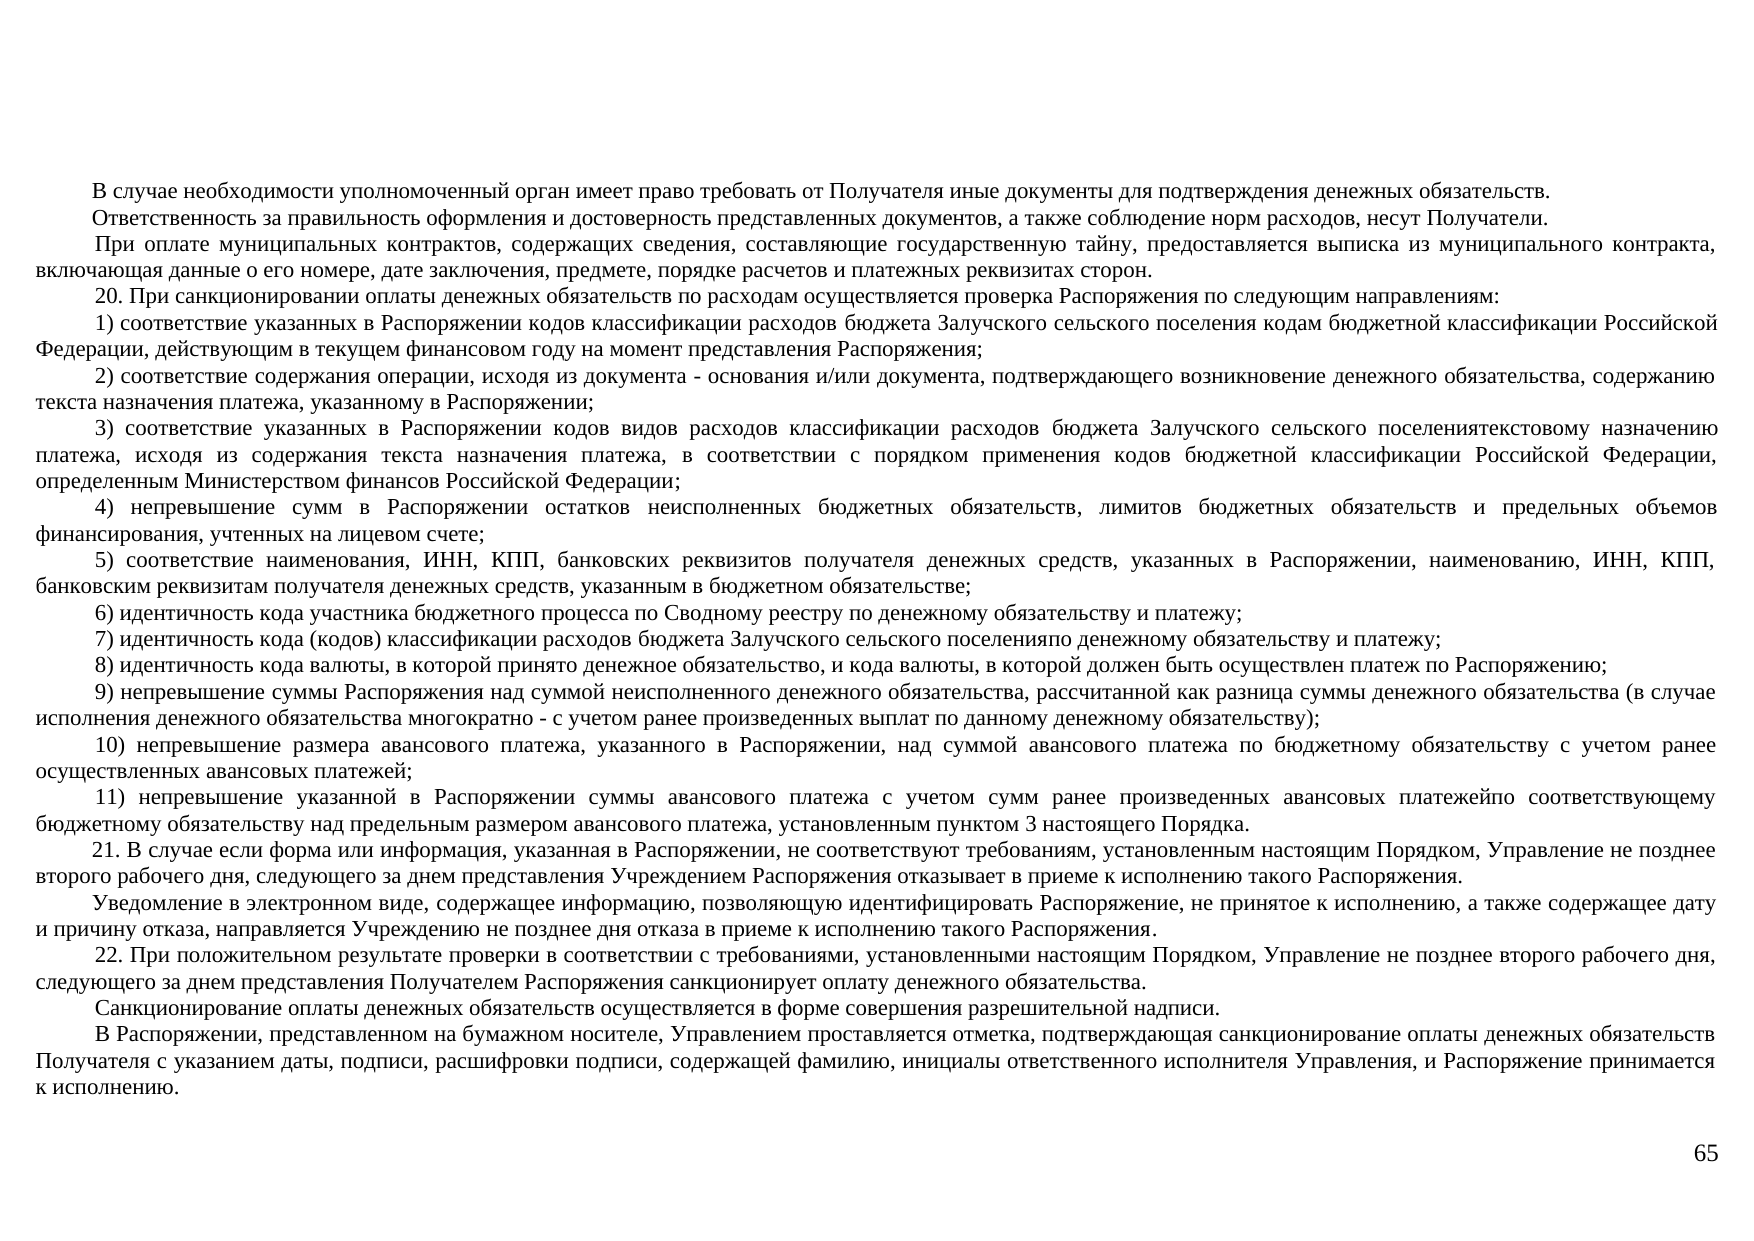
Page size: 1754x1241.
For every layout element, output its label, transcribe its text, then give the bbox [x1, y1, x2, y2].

text В случае необходимости уполномоченный орган имеет право требовать от Получателя иные документы для подтверждения денежных обязательств. [35, 177, 1718, 203]
text В Распоряжении, представленном на бумажном носителе, Управлением проставляется отметка, подтверждающая санкционирование оплаты денежных обязательств Получателя с указанием даты, подписи, расшифровки подписи, содержащей фамилию, инициалы ответственного исполнителя Управления, и Распоряжение принимается к исполнению. [35, 1021, 1718, 1099]
text 3) соответствие указанных в Распоряжении кодов видов расходов классификации расходов бюджета Залучского сельского поселениятекстовому назначению платежа, исходя из содержания текста назначения платежа, в соответствии с порядком применения кодов бюджетной классификации Российской Федерации, определенным Министерством финансов Российской Федерации; [35, 414, 1718, 493]
text Санкционирование оплаты денежных обязательств осуществляется в форме совершения разрешительной надписи. [35, 994, 1718, 1021]
text 9) непревышение суммы Распоряжения над суммой неисполненного денежного обязательства, рассчитанной как разница суммы денежного обязательства (в случае исполнения денежного обязательства многократно - с учетом ранее произведенных выплат по данному денежному обязательству); [35, 678, 1718, 731]
text 10) непревышение размера авансового платежа, указанного в Распоряжении, над суммой авансового платежа по бюджетному обязательству с учетом ранее осуществленных авансовых платежей; [35, 731, 1718, 783]
text Уведомление в электронном виде, содержащее информацию, позволяющую идентифицировать Распоряжение, не принятое к исполнению, а также содержащее дату и причину отказа, направляется Учреждению не позднее дня отказа в приеме к исполнению такого Распоряжения. [35, 889, 1718, 941]
text 11) непревышение указанной в Распоряжении суммы авансового платежа с учетом сумм ранее произведенных авансовых платежейпо соответствующему бюджетному обязательству над предельным размером авансового платежа, установленным пунктом 3 настоящего Порядка. [35, 783, 1718, 836]
text 2) соответствие содержания операции, исходя из документа - основания и/или документа, подтверждающего возникновение денежного обязательства, содержанию текста назначения платежа, указанному в Распоряжении; [35, 362, 1718, 414]
text 1) соответствие указанных в Распоряжении кодов классификации расходов бюджета Залучского сельского поселения кодам бюджетной классификации Российской Федерации, действующим в текущем финансовом году на момент представления Распоряжения; [35, 309, 1718, 362]
text 4) непревышение сумм в Распоряжении остатков неисполненных бюджетных обязательств, лимитов бюджетных обязательств и предельных объемов финансирования, учтенных на лицевом счете; [35, 493, 1718, 546]
text 5) соответствие наименования, ИНН, КПП, банковских реквизитов получателя денежных средств, указанных в Распоряжении, наименованию, ИНН, КПП, банковским реквизитам получателя денежных средств, указанным в бюджетном обязательстве; [35, 546, 1718, 599]
text 22. При положительном результате проверки в соответствии с требованиями, установленными настоящим Порядком, Управление не позднее второго рабочего дня, следующего за днем представления Получателем Распоряжения санкционирует оплату денежного обязательства. [35, 941, 1718, 994]
text При оплате муниципальных контрактов, содержащих сведения, составляющие государственную тайну, предоставляется выписка из муниципального контракта, включающая данные о его номере, дате заключения, предмете, порядке расчетов и платежных реквизитах сторон. [35, 230, 1718, 283]
text 21. В случае если форма или информация, указанная в Распоряжении, не соответствуют требованиям, установленным настоящим Порядком, Управление не позднее второго рабочего дня, следующего за днем представления Учреждением Распоряжения отказывает в приеме к исполнению такого Распоряжения. [35, 836, 1718, 889]
text 8) идентичность кода валюты, в которой принято денежное обязательство, и кода валюты, в которой должен быть осуществлен платеж по Распоряжению; [35, 652, 1718, 678]
text 6) идентичность кода участника бюджетного процесса по Сводному реестру по денежному обязательству и платежу; [35, 599, 1718, 625]
text 7) идентичность кода (кодов) классификации расходов бюджета Залучского сельского поселенияпо денежному обязательству и платежу; [35, 625, 1718, 652]
text 20. При санкционировании оплаты денежных обязательств по расходам осуществляется проверка Распоряжения по следующим направлениям: [35, 283, 1718, 309]
text Ответственность за правильность оформления и достоверность представленных документов, а также соблюдение норм расходов, несут Получатели. [35, 203, 1718, 230]
